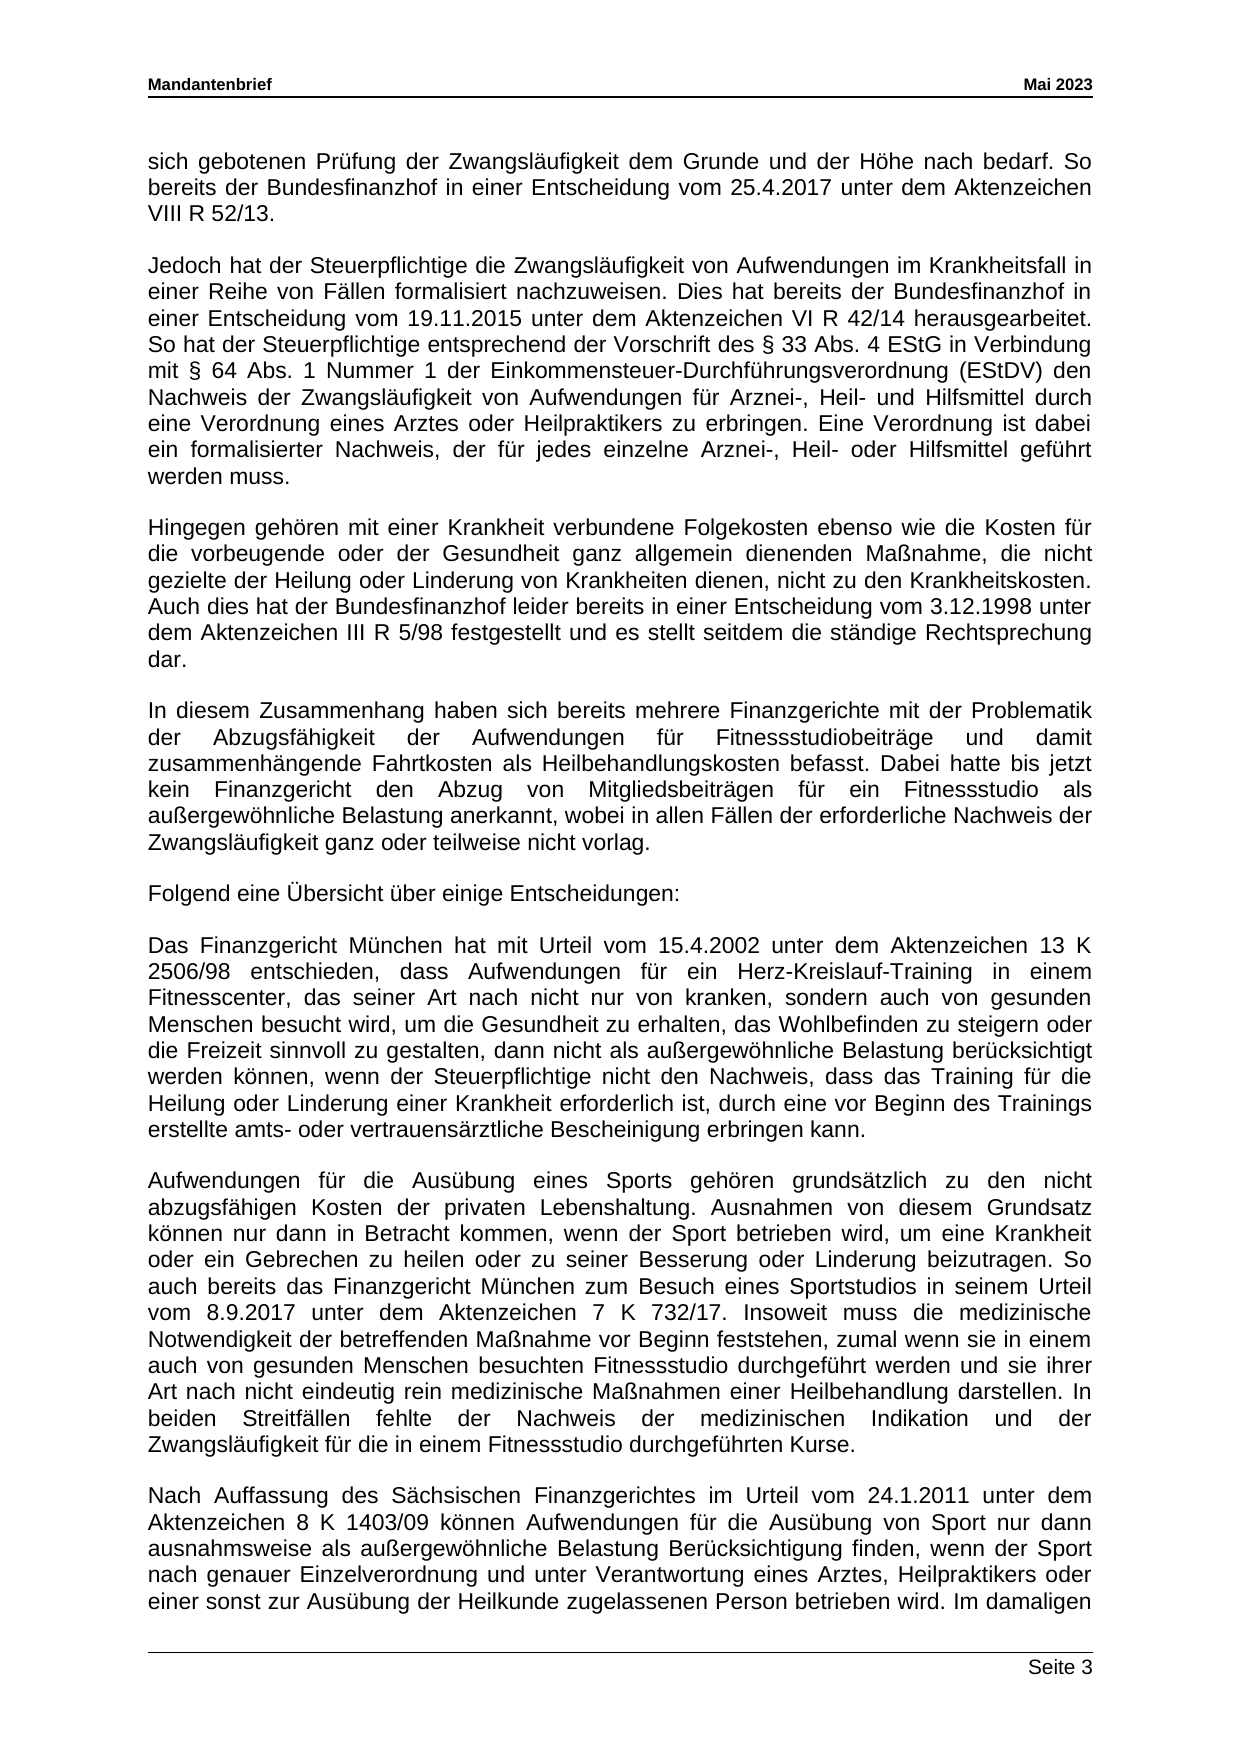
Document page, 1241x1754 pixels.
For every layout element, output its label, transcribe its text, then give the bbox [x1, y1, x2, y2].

text Das Finanzgericht München hat mit Urteil vom 15.4.2002 unter dem Aktenzeichen 13 K 2506/98 entschieden, dass Aufwendungen für ein Herz-Kreislauf-Training in einem Fitnesscenter, das seiner Art nach nicht nur von kranken, sondern auch von gesunden Menschen besucht wird, um die Gesundheit zu erhalten, das Wohlbefinden zu steigern oder die Freizeit sinnvoll zu gestalten, dann nicht als außergewöhnliche Belastung berücksichtigt werden können, wenn der Steuerpflichtige nicht den Nachweis, dass das Training für die Heilung oder Linderung einer Krankheit erforderlich ist, durch eine vor Beginn des Trainings erstellte amts- oder vertrauensärztliche Bescheinigung erbringen kann. [148, 932, 1093, 1142]
text Folgend eine Übersicht über einige Entscheidungen: [148, 880, 1093, 907]
text Hingegen gehören mit einer Krankheit verbundene Folgekosten ebenso wie die Kosten für die vorbeugende oder der Gesundheit ganz allgemein dienenden Maßnahme, die nicht gezielte der Heilung oder Linderung von Krankheiten dienen, nicht zu den Krankheitskosten. Auch dies hat der Bundesfinanzhof leider bereits in einer Entscheidung vom 3.12.1998 unter dem Aktenzeichen III R 5/98 festgestellt und es stellt seitdem die ständige Rechtsprechung dar. [148, 514, 1093, 672]
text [148, 148, 1093, 227]
text In diesem Zusammenhang haben sich bereits mehrere Finanzgerichte mit der Problematik der Abzugsfähigkeit der Aufwendungen für Fitnessstudiobeiträge und damit zusammenhängende Fahrtkosten als Heilbehandlungskosten befasst. Dabei hatte bis jetzt kein Finanzgericht den Abzug von Mitgliedsbeiträgen für ein Fitnessstudio als außergewöhnliche Belastung anerkannt, wobei in allen Fällen der erforderliche Nachweis der Zwangsläufigkeit ganz oder teilweise nicht vorlag. [148, 697, 1093, 855]
text Aufwendungen für die Ausübung eines Sports gehören grundsätzlich zu den nicht abzugsfähigen Kosten der privaten Lebenshaltung. Ausnahmen von diesem Grundsatz können nur dann in Betracht kommen, wenn der Sport betrieben wird, um eine Krankheit oder ein Gebrechen zu heilen oder zu seiner Besserung oder Linderung beizutragen. So auch bereits das Finanzgericht München zum Besuch eines Sportstudios in seinem Urteil vom 8.9.2017 unter dem Aktenzeichen 7 K 732/17. Insoweit muss die medizinische Notwendigkeit der betreffenden Maßnahme vor Beginn feststehen, zumal wenn sie in einem auch von gesunden Menschen besuchten Fitnessstudio durchgeführt werden und sie ihrer Art nach nicht eindeutig rein medizinische Maßnahmen einer Heilbehandlung darstellen. In beiden Streitfällen fehlte der Nachweis der medizinischen Indikation und der Zwangsläufigkeit für die in einem Fitnessstudio durchgeführten Kurse. [148, 1167, 1093, 1457]
text Jedoch hat der Steuerpflichtige die Zwangsläufigkeit von Aufwendungen im Krankheitsfall in einer Reihe von Fällen formalisiert nachzuweisen. Dies hat bereits der Bundesfinanzhof in einer Entscheidung vom 19.11.2015 unter dem Aktenzeichen VI R 42/14 herausgearbeitet. So hat der Steuerpflichtige entsprechend der Vorschrift des § 33 Abs. 4 EStG in Verbindung mit § 64 Abs. 1 Nummer 1 der Einkommensteuer-Durchführungsverordnung (EStDV) den Nachweis der Zwangsläufigkeit von Aufwendungen für Arznei-, Heil- und Hilfsmittel durch eine Verordnung eines Arztes oder Heilpraktikers zu erbringen. Eine Verordnung ist dabei ein formalisierter Nachweis, der für jedes einzelne Arznei-, Heil- oder Hilfsmittel geführt werden muss. [148, 252, 1093, 489]
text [148, 1482, 1093, 1614]
